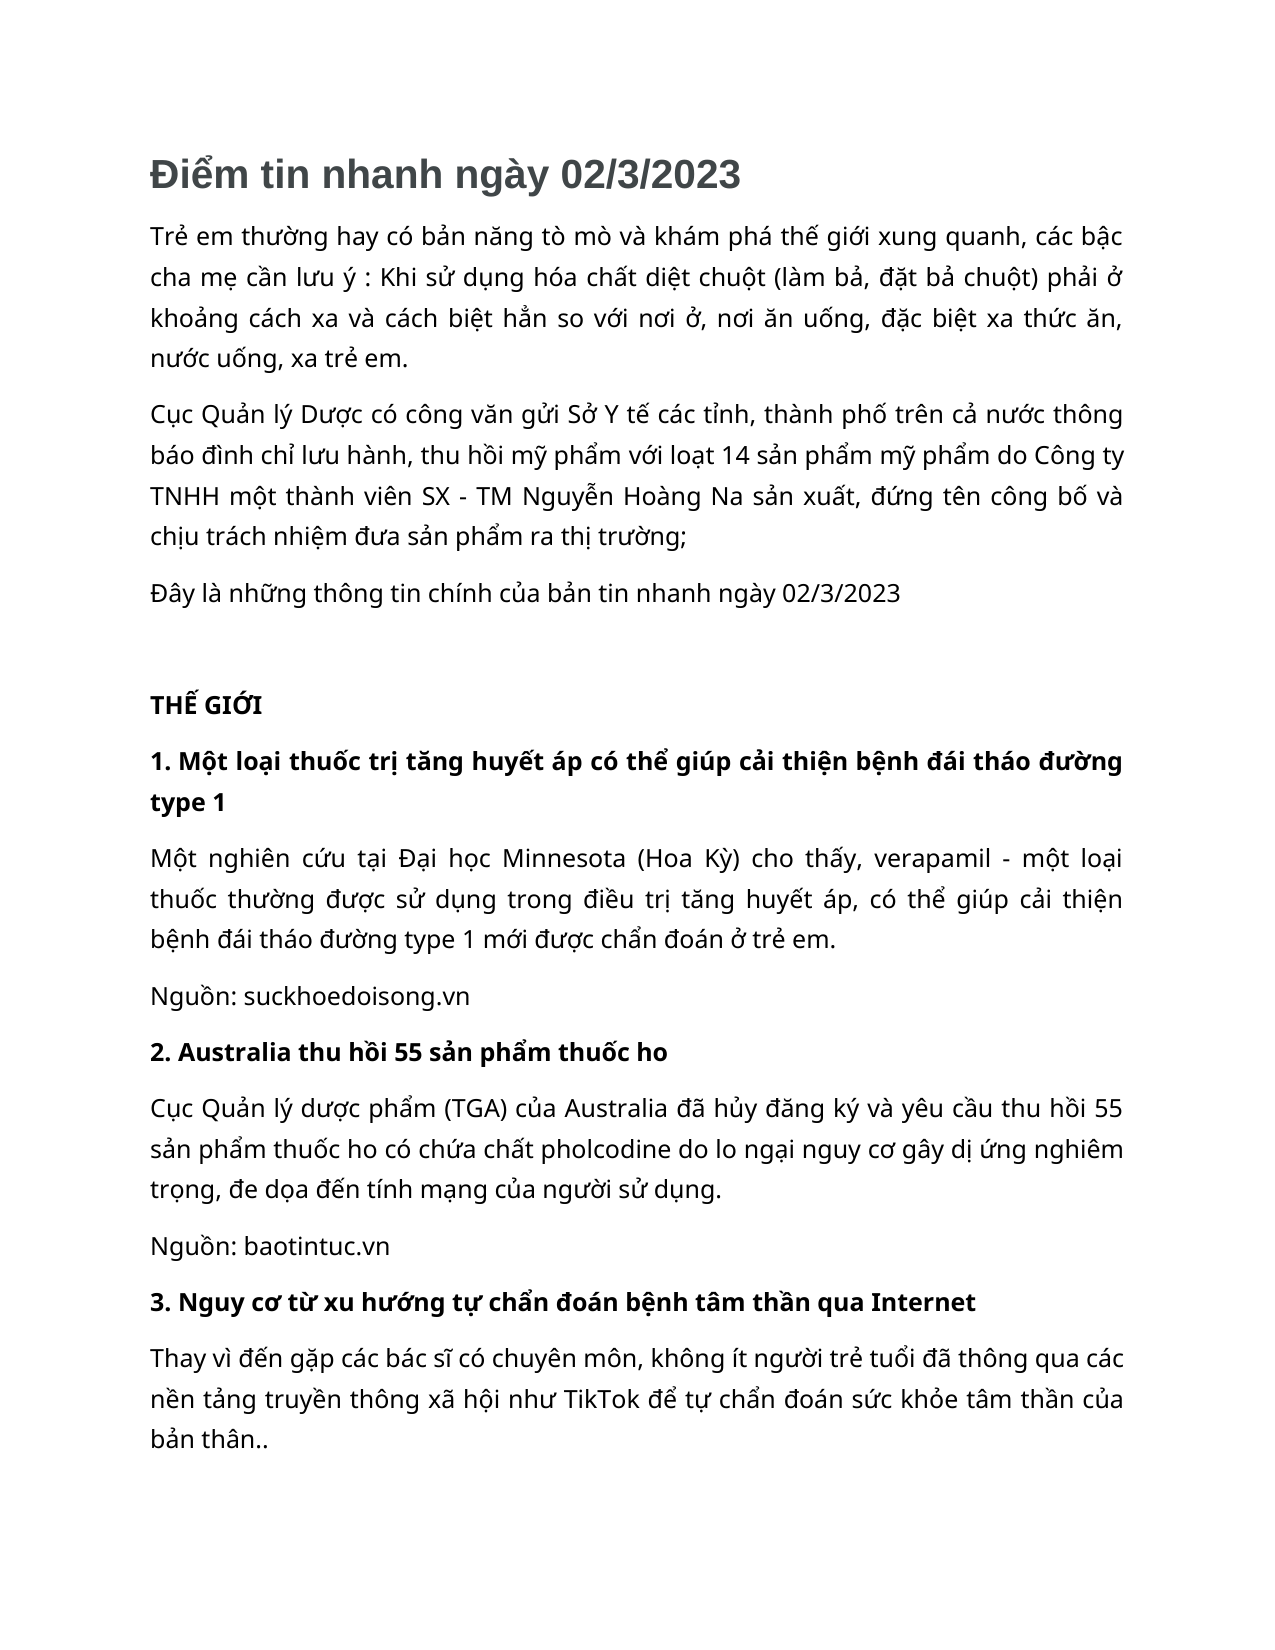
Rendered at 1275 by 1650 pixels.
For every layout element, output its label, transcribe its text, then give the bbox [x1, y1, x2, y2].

text Nguồn: suckhoedoisong.vn [150, 972, 1125, 1012]
text Thay vì đến gặp các bác sĩ có chuyên môn, không ít người trẻ tuổi đã thông qua các nền tảng truyền thông xã hội như TikTok để tự chẩn đoán sức khỏe tâm thần của bản thân.. [150, 1334, 1125, 1456]
text Điểm tin nhanh ngày 02/3/2023 [150, 150, 1125, 197]
text Một nghiên cứu tại Đại học Minnesota (Hoa Kỳ) cho thấy, verapamil - một loại thuốc thường được sử dụng trong điều trị tăng huyết áp, có thể giúp cải thiện bệnh đái tháo đường type 1 mới được chẩn đoán ở trẻ em. [150, 834, 1125, 956]
text 3. Nguy cơ từ xu hướng tự chẩn đoán bệnh tâm thần qua Internet [150, 1278, 1125, 1319]
text Nguồn: baotintuc.vn [150, 1222, 1125, 1262]
text 2. Australia thu hồi 55 sản phẩm thuốc ho [150, 1028, 1125, 1069]
text Cục Quản lý dược phẩm (TGA) của Australia đã hủy đăng ký và yêu cầu thu hồi 55 sản phẩm thuốc ho có chứa chất pholcodine do lo ngại nguy cơ gây dị ứng nghiêm trọng, đe dọa đến tính mạng của người sử dụng. [150, 1084, 1125, 1206]
text Đây là những thông tin chính của bản tin nhanh ngày 02/3/2023 [150, 569, 1125, 609]
text 1. Một loại thuốc trị tăng huyết áp có thể giúp cải thiện bệnh đái tháo đường type 1 [150, 737, 1125, 819]
text Trẻ em thường hay có bản năng tò mò và khám phá thế giới xung quanh, các bậc cha mẹ cần lưu ý : Khi sử dụng hóa chất diệt chuột (làm bả, đặt bả chuột) phải ở khoảng cách xa và cách biệt hẳn so với nơi ở, nơi ăn uống, đặc biệt xa thức ăn, nước uống, xa trẻ em. [150, 212, 1125, 375]
text Cục Quản lý Dược có công văn gửi Sở Y tế các tỉnh, thành phố trên cả nước thông báo đình chỉ lưu hành, thu hồi mỹ phẩm với loạt 14 sản phẩm mỹ phẩm do Công ty TNHH một thành viên SX - TM Nguyễn Hoàng Na sản xuất, đứng tên công bố và chịu trách nhiệm đưa sản phẩm ra thị trường; [150, 391, 1125, 553]
text THẾ GIỚI [150, 681, 1125, 722]
